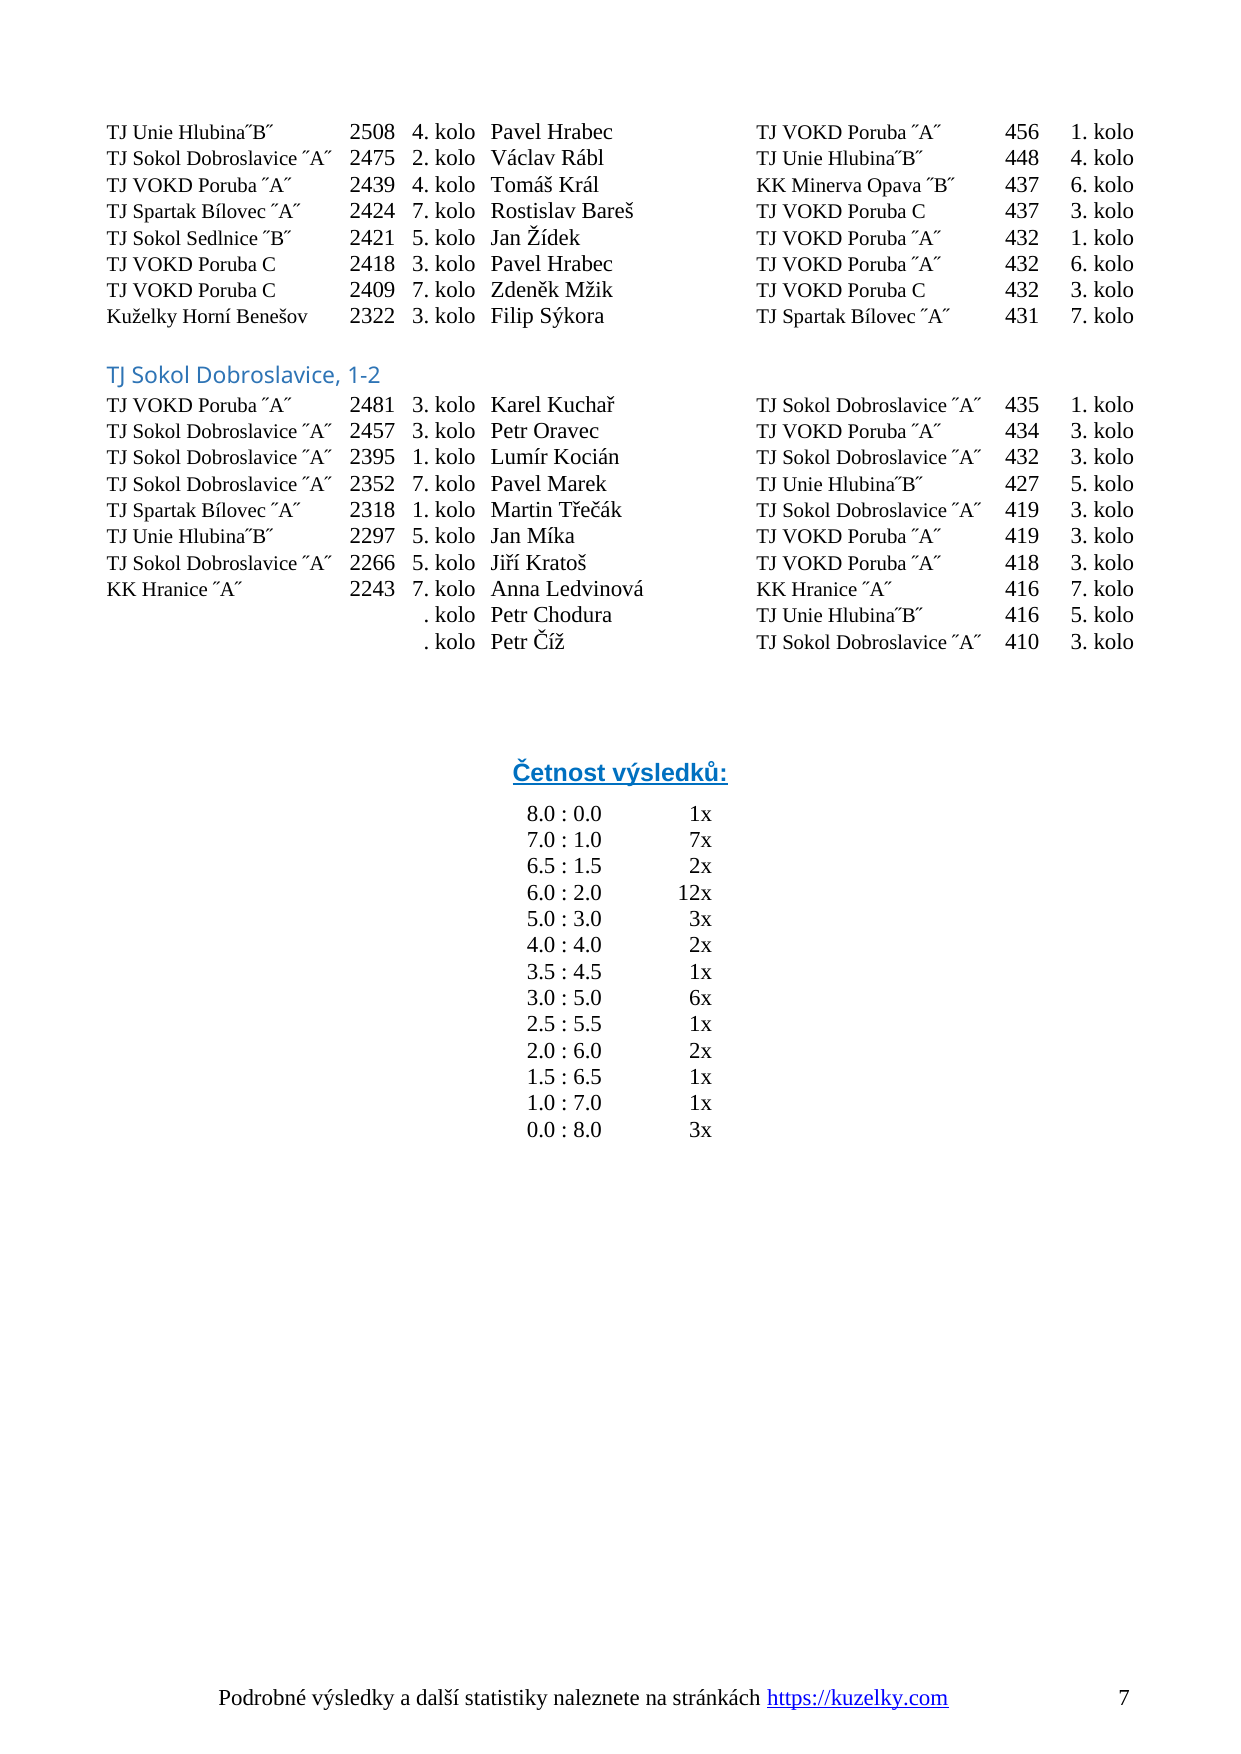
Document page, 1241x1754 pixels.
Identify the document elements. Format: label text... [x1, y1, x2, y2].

text TJ Unie Hlubina˝B˝ 2508 4. kolo Pavel Hrabec TJ VOKD Poruba ˝A˝ 456 1. kolo [106, 118, 1134, 144]
text TJ Spartak Bílovec ˝A˝ 2424 7. kolo Rostislav Bareš TJ VOKD Poruba C 437 3. kolo [106, 197, 1134, 223]
text 4.0 : 4.0 2x [106, 931, 1134, 958]
text 1.0 : 7.0 1x [106, 1089, 1134, 1116]
text 5.0 : 3.0 3x [106, 905, 1134, 931]
text Kuželky Horní Benešov 2322 3. kolo Filip Sýkora TJ Spartak Bílovec ˝A˝ 431 7. kolo [106, 303, 1134, 329]
text 6.0 : 2.0 12x [106, 879, 1134, 905]
text 6.5 : 1.5 2x [106, 852, 1134, 879]
text TJ VOKD Poruba ˝A˝ 2439 4. kolo Tomáš Král KK Minerva Opava ˝B˝ 437 6. kolo [106, 171, 1134, 197]
text Četnost výsledků: [94, 758, 1145, 787]
text TJ Sokol Dobroslavice ˝A˝ 2266 5. kolo Jiří Kratoš TJ VOKD Poruba ˝A˝ 418 3. kolo [106, 549, 1134, 575]
text TJ Sokol Dobroslavice ˝A˝ 2457 3. kolo Petr Oravec TJ VOKD Poruba ˝A˝ 434 3. kolo [106, 417, 1134, 443]
text TJ Unie Hlubina˝B˝ 2297 5. kolo Jan Míka TJ VOKD Poruba ˝A˝ 419 3. kolo [106, 522, 1134, 549]
text . kolo Petr Chodura TJ Unie Hlubina˝B˝ 416 5. kolo [106, 602, 1134, 628]
text KK Hranice ˝A˝ 2243 7. kolo Anna Ledvinová KK Hranice ˝A˝ 416 7. kolo [106, 575, 1134, 602]
text 3.0 : 5.0 6x [106, 984, 1134, 1010]
text 0.0 : 8.0 3x [106, 1116, 1134, 1142]
text TJ Spartak Bílovec ˝A˝ 2318 1. kolo Martin Třečák TJ Sokol Dobroslavice ˝A˝ 419 3. kolo [106, 496, 1134, 522]
text 2.5 : 5.5 1x [106, 1010, 1134, 1037]
text TJ Sokol Dobroslavice ˝A˝ 2475 2. kolo Václav Rábl TJ Unie Hlubina˝B˝ 448 4. kolo [106, 144, 1134, 171]
text TJ Sokol Sedlnice ˝B˝ 2421 5. kolo Jan Žídek TJ VOKD Poruba ˝A˝ 432 1. kolo [106, 223, 1134, 250]
text 7.0 : 1.0 7x [106, 826, 1134, 852]
text TJ VOKD Poruba C 2418 3. kolo Pavel Hrabec TJ VOKD Poruba ˝A˝ 432 6. kolo [106, 250, 1134, 276]
text . kolo Petr Číž TJ Sokol Dobroslavice ˝A˝ 410 3. kolo [106, 628, 1134, 654]
text TJ VOKD Poruba ˝A˝ 2481 3. kolo Karel Kuchař TJ Sokol Dobroslavice ˝A˝ 435 1. kolo [106, 391, 1134, 417]
text 2.0 : 6.0 2x [106, 1037, 1134, 1063]
text 8.0 : 0.0 1x [106, 799, 1134, 826]
text TJ Sokol Dobroslavice ˝A˝ 2395 1. kolo Lumír Kocián TJ Sokol Dobroslavice ˝A˝ 432 3. kolo [106, 443, 1134, 470]
text TJ VOKD Poruba C 2409 7. kolo Zdeněk Mžik TJ VOKD Poruba C 432 3. kolo [106, 276, 1134, 303]
text 3.5 : 4.5 1x [106, 958, 1134, 984]
text TJ Sokol Dobroslavice ˝A˝ 2352 7. kolo Pavel Marek TJ Unie Hlubina˝B˝ 427 5. kolo [106, 470, 1134, 496]
subtitle TJ Sokol Dobroslavice, 1-2 [106, 359, 1134, 391]
text 1.5 : 6.5 1x [106, 1063, 1134, 1089]
